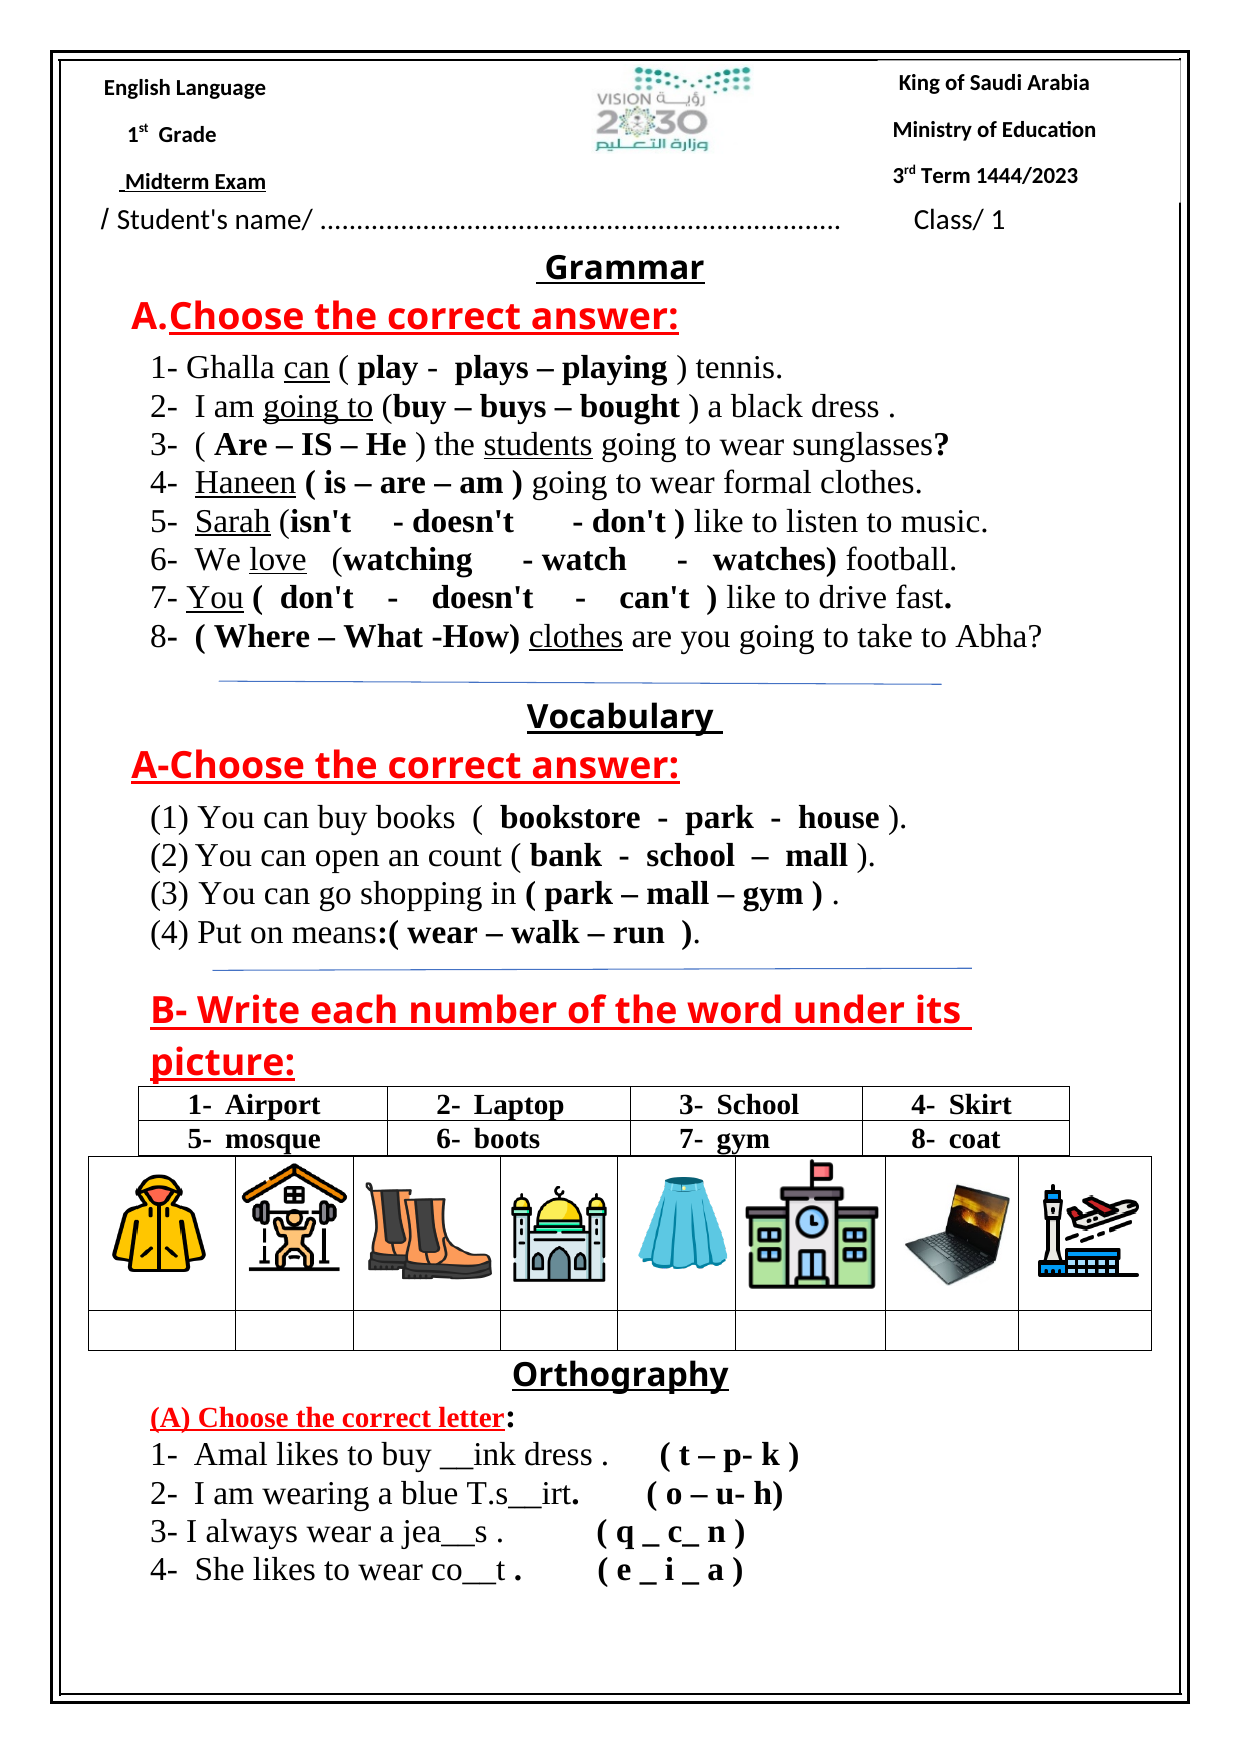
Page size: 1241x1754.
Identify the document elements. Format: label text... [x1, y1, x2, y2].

table_header [886, 1157, 1018, 1310]
table_header [354, 1157, 500, 1310]
text 2- I am wearing a blue T.s__irt. ( o – u- h) [150, 1473, 1090, 1511]
text 6- We love (watching - watch - watches) football. [150, 539, 1090, 578]
table_cell [1019, 1311, 1151, 1350]
text (2) You can open an count ( bank - school – mall ). [150, 835, 1090, 873]
text 3- ( Are – IS – He ) the students going to wear sunglasses? [150, 424, 1090, 463]
text Orthography [150, 1351, 1090, 1396]
table_cell [89, 1311, 235, 1350]
picture [1034, 1163, 1142, 1299]
table_cell [618, 1311, 735, 1350]
text 4- Haneen ( is – are – am ) going to wear formal clothes. [150, 463, 1090, 501]
table_header [501, 1157, 617, 1310]
table_cell boots [388, 1121, 630, 1155]
picture [511, 1186, 607, 1282]
table_header [618, 1157, 735, 1310]
text (4) Put on means:( wear – walk – run ). [150, 912, 1090, 950]
table_header [89, 1157, 235, 1310]
text 2- I am going to (buy – buys – bought ) a black dress . [150, 386, 1090, 424]
table_header Airport [139, 1087, 387, 1120]
table_cell [501, 1311, 617, 1350]
text 1- Amal likes to buy __ink dress . ( t – p- k ) [150, 1434, 1090, 1473]
text 3- I always wear a jea__s . ( q _ c_ n ) [150, 1511, 1090, 1549]
text 1- Ghalla can ( play - plays – playing ) tennis. [150, 348, 1090, 386]
picture [238, 1161, 350, 1274]
text (1) You can buy books ( bookstore - park - house ). [150, 797, 1090, 835]
picture [903, 1183, 1010, 1286]
text B- Write each number of the word under its picture: [150, 984, 1090, 1086]
table_header Skirt [863, 1087, 1069, 1120]
table_header School [631, 1087, 862, 1120]
text 7- You ( don't - doesn't - can't ) like to drive fast. [150, 578, 1090, 616]
text A-Choose the correct answer: [131, 738, 1090, 789]
text Vocabulary [150, 693, 1090, 738]
picture [94, 1169, 225, 1277]
text (A) Choose the correct letter: [150, 1396, 1090, 1434]
table_cell mosque [139, 1121, 387, 1155]
table_header Laptop [388, 1087, 630, 1120]
list Choose the correct answer: [131, 289, 1090, 340]
table_cell [886, 1311, 1018, 1350]
table_header [236, 1157, 353, 1310]
table_cell [736, 1311, 885, 1350]
text 8- ( Where – What -How) clothes are you going to take to Abha? [150, 616, 1090, 654]
picture [591, 64, 754, 154]
table_cell coat [863, 1121, 1069, 1155]
picture [745, 1157, 879, 1291]
text (3) You can go shopping in ( park – mall – gym ) . [150, 873, 1090, 912]
table_cell [236, 1311, 353, 1350]
picture [365, 1178, 492, 1283]
table_cell gym [631, 1121, 862, 1155]
table_header [1019, 1157, 1151, 1310]
text 5- Sarah (isn't - doesn't - don't ) like to listen to music. [150, 501, 1090, 539]
text Grammar [150, 244, 1090, 289]
text 4- She likes to wear co__t . ( e _ i _ a ) [150, 1549, 1090, 1588]
table_header [736, 1157, 885, 1310]
table_cell [354, 1311, 500, 1350]
